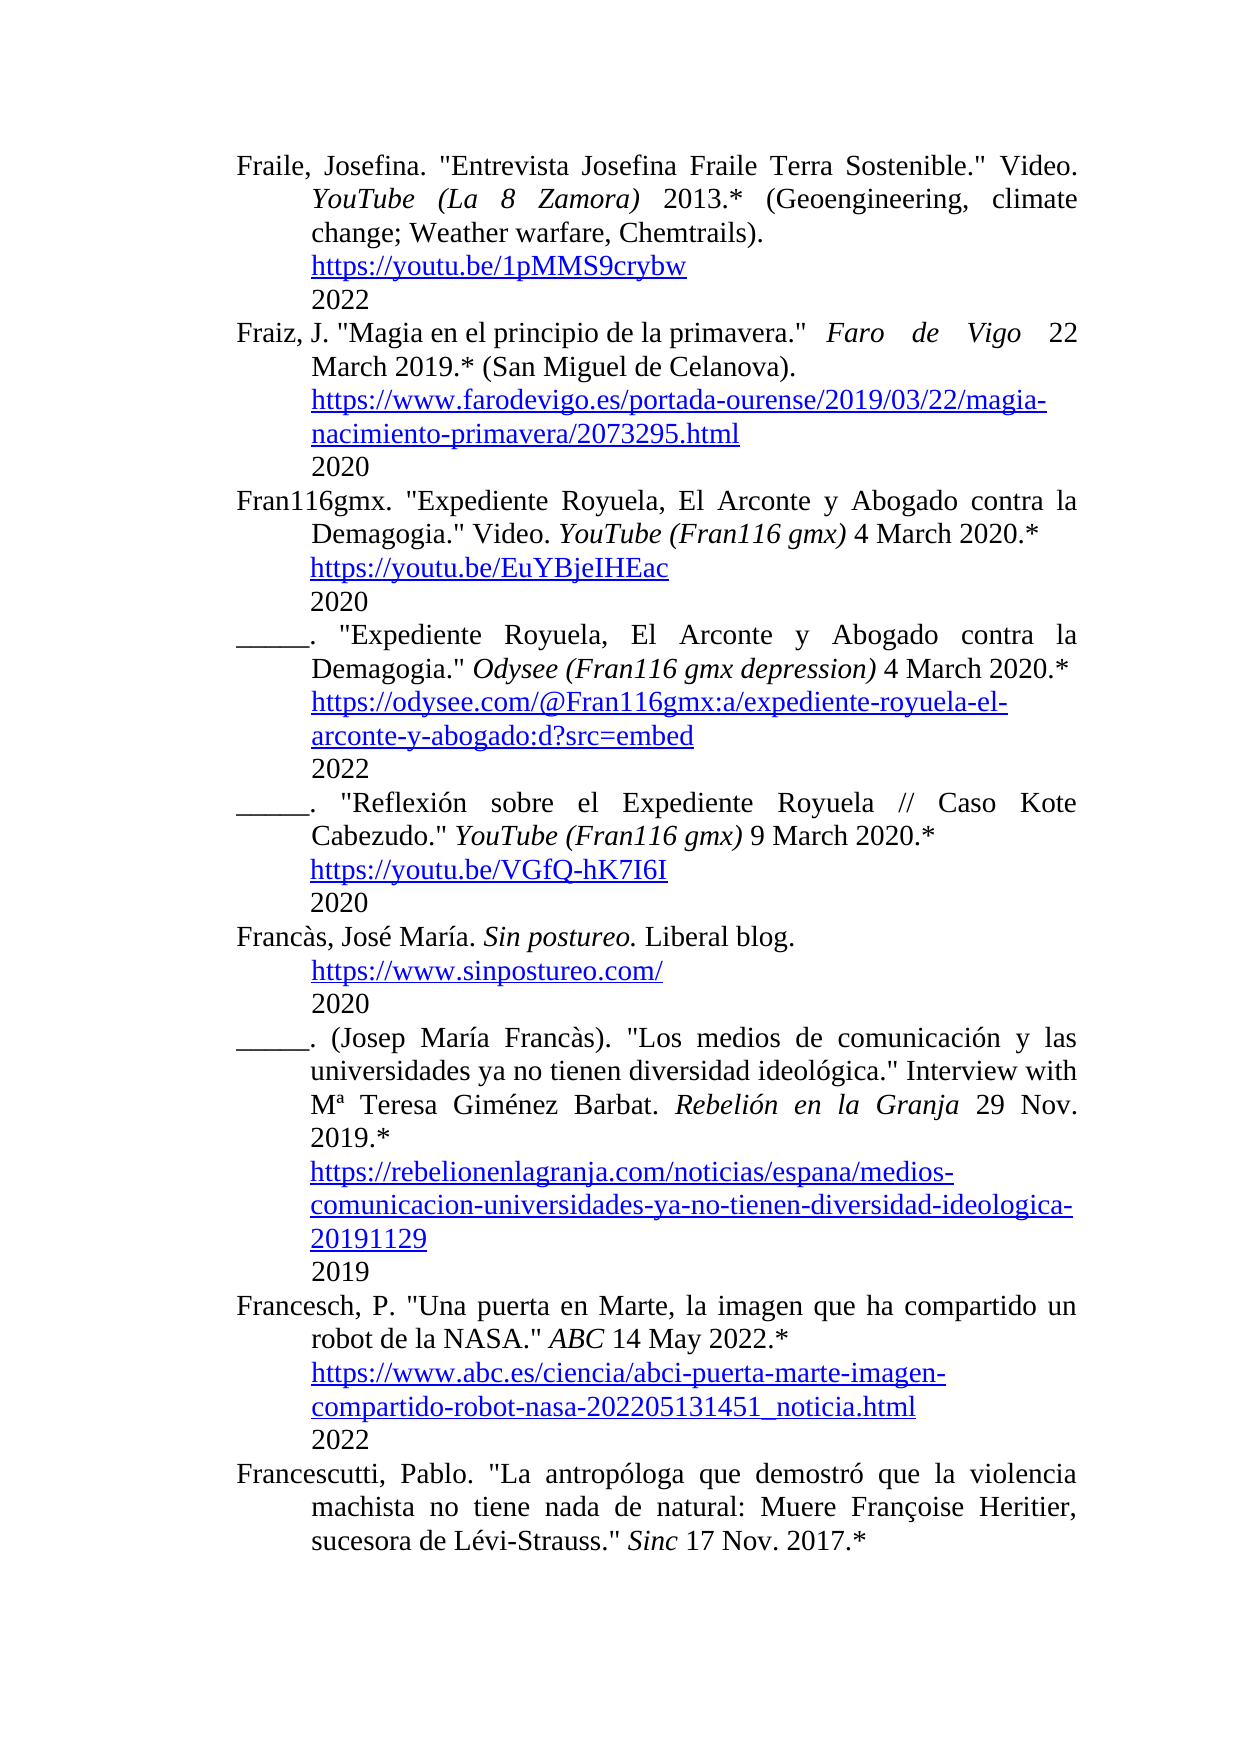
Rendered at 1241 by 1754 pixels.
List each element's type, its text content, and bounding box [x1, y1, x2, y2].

text https://rebelionenlagranja.com/noticias/espana/medios-comunicacion-universidades-ya-no-tienen-diversidad-ideologica-20191129 [310, 1154, 1078, 1254]
text 2022 [236, 282, 1078, 315]
text https://www.abc.es/ciencia/abci-puerta-marte-imagen-compartido-robot-nasa-202205131451_noticia.html [236, 1355, 1078, 1422]
text Fran116gmx. "Expediente Royuela, El Arconte y Abogado contra la Demagogia." Video. YouTube (Fran116 gmx) 4 March 2020.* [236, 483, 1078, 550]
text 2019 [236, 1254, 1078, 1288]
text https://odysee.com/@Fran116gmx:a/expediente-royuela-el-arconte-y-abogado:d?src=embed [236, 684, 1078, 751]
text 2022 [236, 751, 1078, 785]
text https://www.farodevigo.es/portada-ourense/2019/03/22/magia-nacimiento-primavera/2073295.html [236, 382, 1078, 449]
text _____. (Josep María Francàs). "Los medios de comunicación y las universidades ya no tienen diversidad ideológica." Interview with Mª Teresa Giménez Barbat. Rebelión en la Granja 29 Nov. 2019.* [236, 1020, 1078, 1154]
text https://youtu.be/VGfQ-hK7I6I [236, 852, 1078, 886]
text Francesch, P. "Una puerta en Marte, la imagen que ha compartido un robot de la NASA." ABC 14 May 2022.* [236, 1288, 1078, 1355]
text Fraile, Josefina. "Entrevista Josefina Fraile Terra Sostenible." Video. YouTube (La 8 Zamora) 2013.* (Geoengineering, climate change; Weather warfare, Chemtrails). [236, 148, 1078, 248]
text Francescutti, Pablo. "La antropóloga que demostró que la violencia machista no tiene nada de natural: Muere Françoise Heritier, sucesora de Lévi-Strauss." Sinc 17 Nov. 2017.* [236, 1456, 1078, 1556]
text 2020 [236, 886, 1078, 919]
text Fraiz, J. "Magia en el principio de la primavera." Faro de Vigo 22 March 2019.* (San Miguel de Celanova). [236, 315, 1078, 382]
text https://youtu.be/EuYBjeIHEac [236, 550, 1078, 584]
text 2020 [236, 449, 1078, 483]
text 2020 [236, 986, 1078, 1020]
text 2020 [236, 584, 1078, 617]
text _____. "Reflexión sobre el Expediente Royuela // Caso Kote Cabezudo." YouTube (Fran116 gmx) 9 March 2020.* [236, 785, 1078, 852]
text 2022 [236, 1422, 1078, 1456]
text _____. "Expediente Royuela, El Arconte y Abogado contra la Demagogia." Odysee (Fran116 gmx depression) 4 March 2020.* [236, 617, 1078, 684]
text https://www.sinpostureo.com/ [236, 953, 1078, 986]
text https://youtu.be/1pMMS9crybw [311, 248, 1078, 282]
text Francàs, José María. Sin postureo. Liberal blog. [236, 919, 1078, 953]
